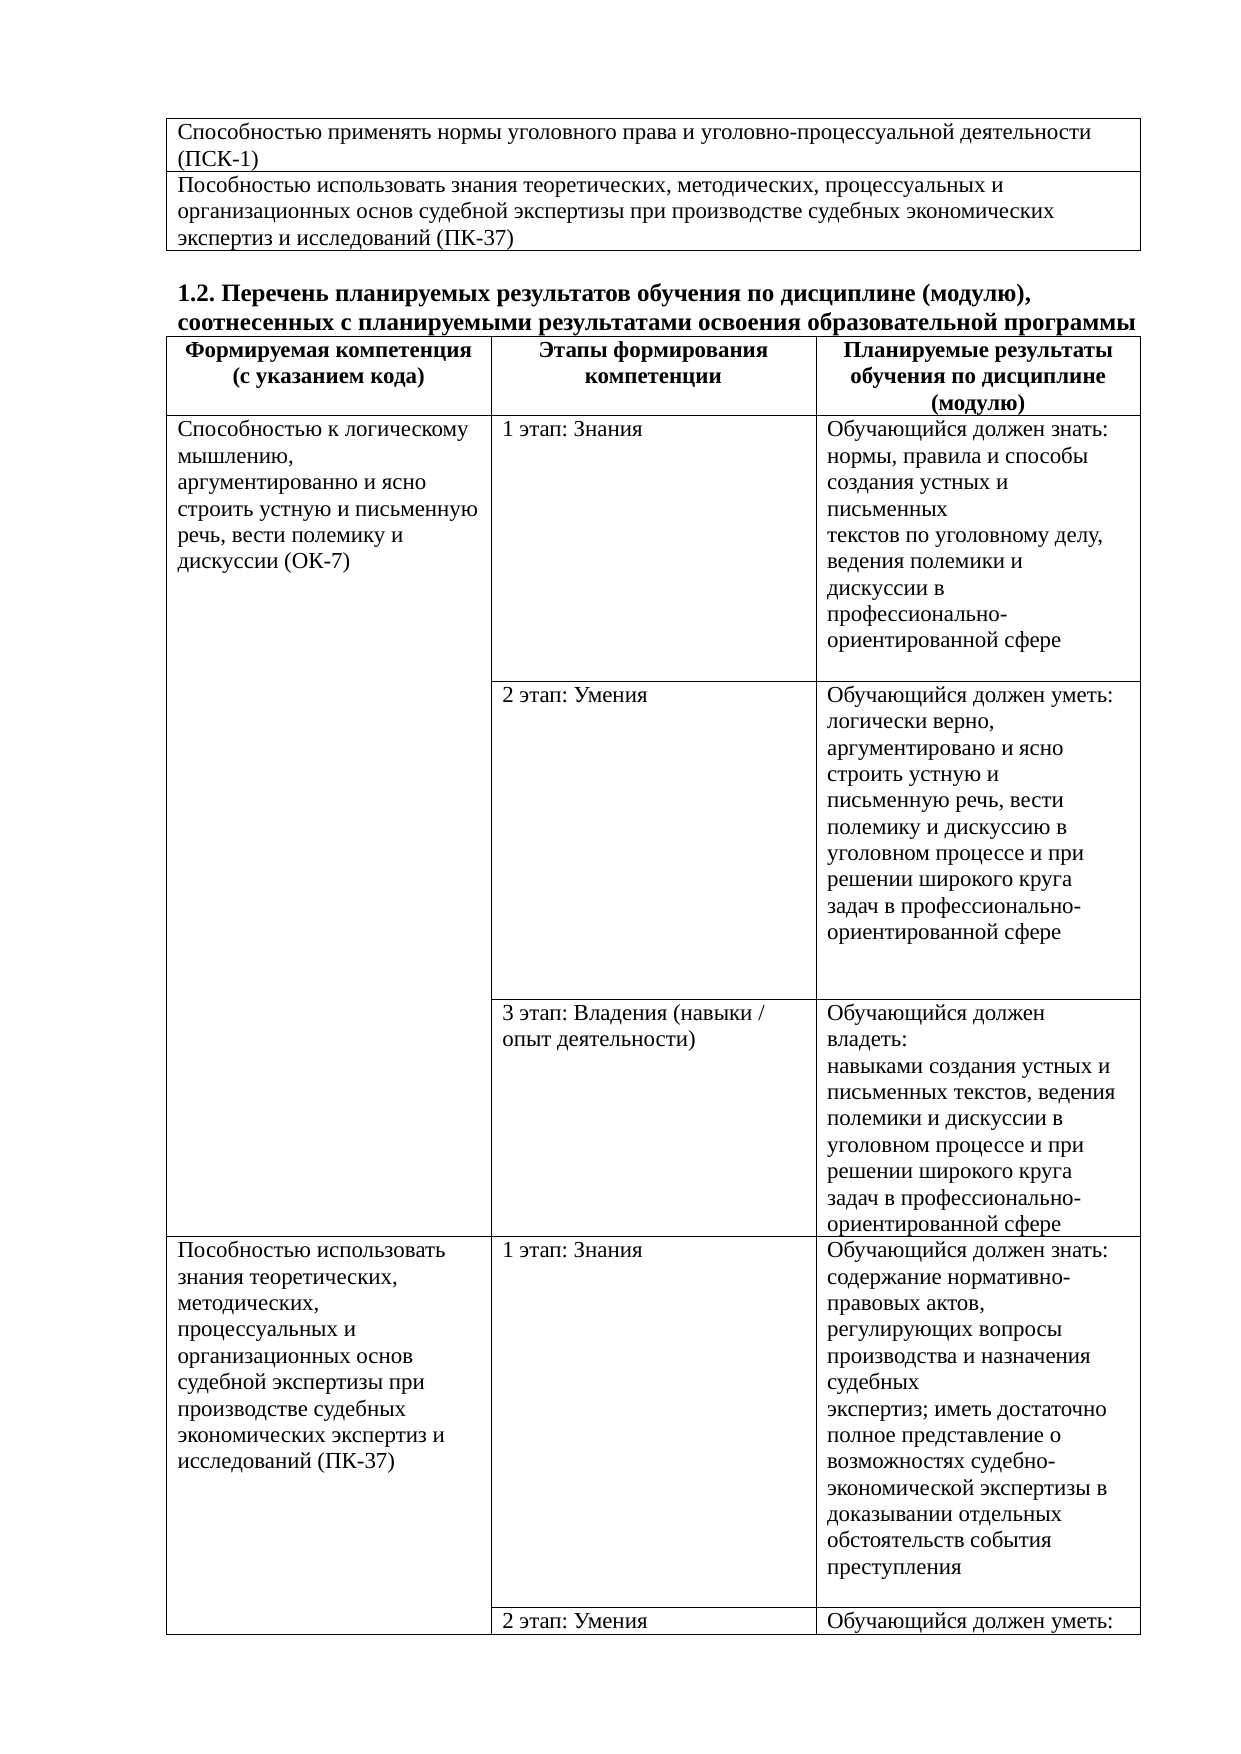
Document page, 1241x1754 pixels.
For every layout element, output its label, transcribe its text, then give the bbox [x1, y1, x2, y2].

table_cell Обучающийся должен уметь: логически верно, аргументировано и ясно строить устную и письменную речь, вести полемику и дискуссию в уголовном процессе и при решении широкого круга задач в профессионально-ориентированной сфере [817, 682, 1140, 999]
table_cell 3 этап: Владения (навыки / опыт деятельности) [492, 1000, 816, 1236]
table_cell Способностью применять нормы уголовного права и уголовно-процессуальной деятельности (ПСК-1) [167, 119, 1140, 171]
table_header Формируемая компетенция (с указанием кода) [167, 337, 491, 415]
table_cell 2 этап: Умения [492, 1608, 816, 1634]
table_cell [817, 1608, 1140, 1634]
table_header Планируемые результаты обучения по дисциплине (модулю) [817, 337, 1140, 415]
table_header Этапы формирования компетенции [492, 337, 816, 415]
table_cell Обучающийся должен знать: содержание нормативно-правовых актов, регулирующих вопросы производства и назначения судебных экспертиз; иметь достаточно полное представление о возможностях судебно-экономической экспертизы в доказывании отдельных обстоятельств события преступления [817, 1237, 1140, 1607]
table_cell 2 этап: Умения [492, 682, 816, 999]
table_cell 1 этап: Знания [492, 416, 816, 681]
table_cell Пособностью использовать знания теоретических, методических, процессуальных и организационных основ судебной экспертизы при производстве судебных экономических экспертиз и исследований (ПК-37) [167, 172, 1140, 250]
table_cell Обучающийся должен знать: нормы, правила и способы создания устных и письменных текстов по уголовному делу, ведения полемики и дискуссии в профессионально-ориентированной сфере [817, 416, 1140, 681]
table_cell Способностью к логическому мышлению, аргументированно и ясно строить устную и письменную речь, вести полемику и дискуссии (ОК-7) [167, 416, 491, 1236]
table_cell 1 этап: Знания [492, 1237, 816, 1607]
table_cell Пособностью использовать знания теоретических, методических, процессуальных и организационных основ судебной экспертизы при производстве судебных экономических экспертиз и исследований (ПК-37) [167, 1237, 491, 1634]
table_cell Обучающийся должен владеть: навыками создания устных и письменных текстов, ведения полемики и дискуссии в уголовном процессе и при решении широкого круга задач в профессионально-ориентированной сфере [817, 1000, 1140, 1236]
